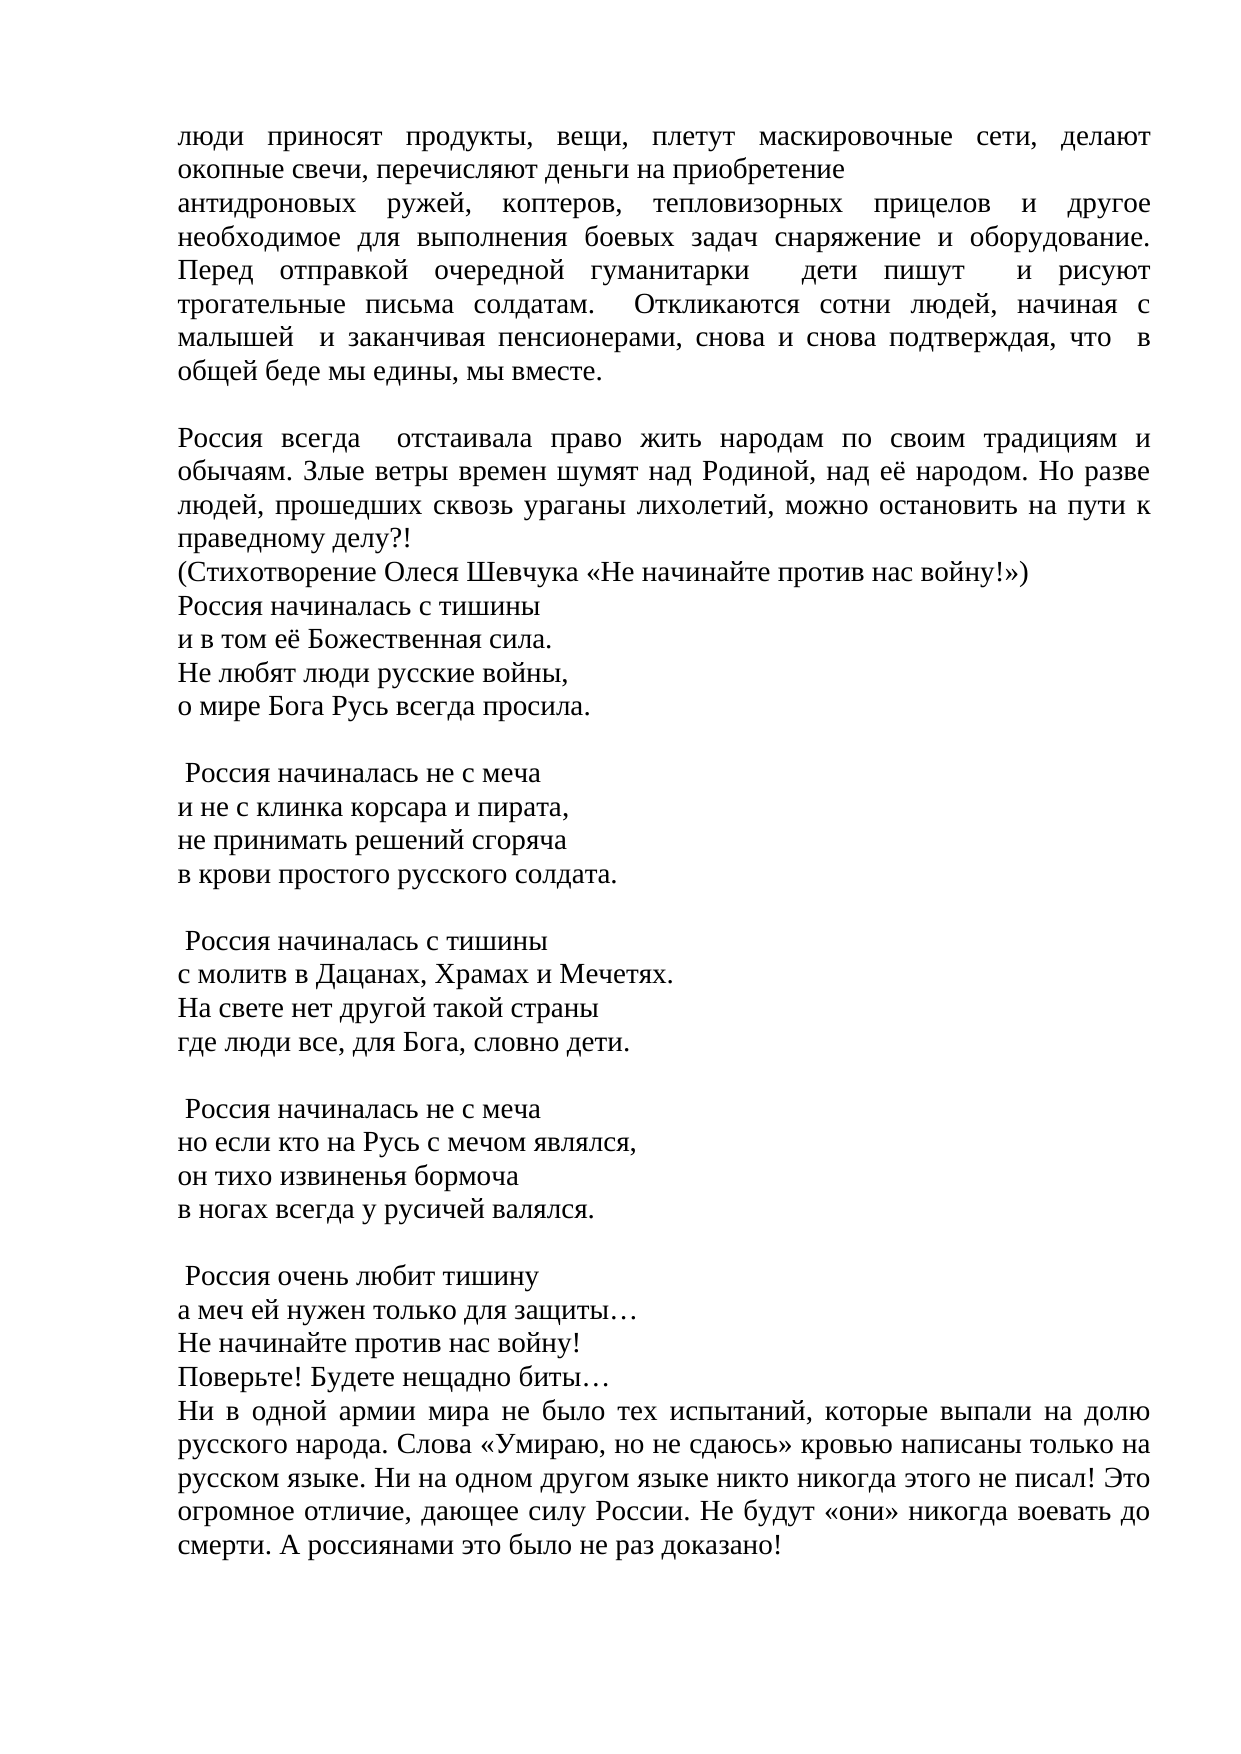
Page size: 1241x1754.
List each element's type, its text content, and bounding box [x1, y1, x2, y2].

text Россия всегда отстаивала право жить народам по своим традициям и обычаям. Злые ветры времен шумят над Родиной, над её народом. Но разве людей, прошедших сквозь ураганы лихолетий, можно остановить на пути к праведному делу?! [177, 420, 1152, 554]
text Ни в одной армии мира не было тех испытаний, которые выпали на долю русского народа. Слова «Умираю, но не сдаюсь» кровью написаны только на русском языке. Ни на одном другом языке никто никогда этого не писал! Это огромное отличие, дающее силу России. Не будут «они» никогда воевать до смерти. А россиянами это было не раз доказано! [177, 1393, 1152, 1560]
text (Стихотворение Олеся Шевчука «Не начинайте против нас войну!») [177, 554, 1152, 588]
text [177, 118, 1152, 185]
text антидроновых ружей, коптеров, тепловизорных прицелов и другое необходимое для выполнения боевых задач снаряжение и оборудование. Перед отправкой очередной гуманитарки дети пишут и рисуют трогательные письма солдатам. Откликаются сотни людей, начиная с малышей и заканчивая пенсионерами, снова и снова подтверждая, что в общей беде мы едины, мы вместе. [177, 185, 1152, 386]
text Россия начиналась с тишины и в том её Божественная сила. Не любят люди русские войны, о мире Бога Русь всегда просила. Россия начиналась не с меча и не с клинка корсара и пирата, не принимать решений сгоряча в крови простого русского солдата. Россия начиналась с тишины с молитв в Дацанах, Храмах и Мечетях. На свете нет другой такой страны где люди все, для Бога, словно дети. Россия начиналась не с меча но если кто на Русь с мечом являлся, он тихо извиненья бормоча в ногах всегда у русичей валялся. Россия очень любит тишину а меч ей нужен только для защиты… Не начинайте против нас войну! Поверьте! Будете нещадно биты… [177, 588, 1152, 1393]
